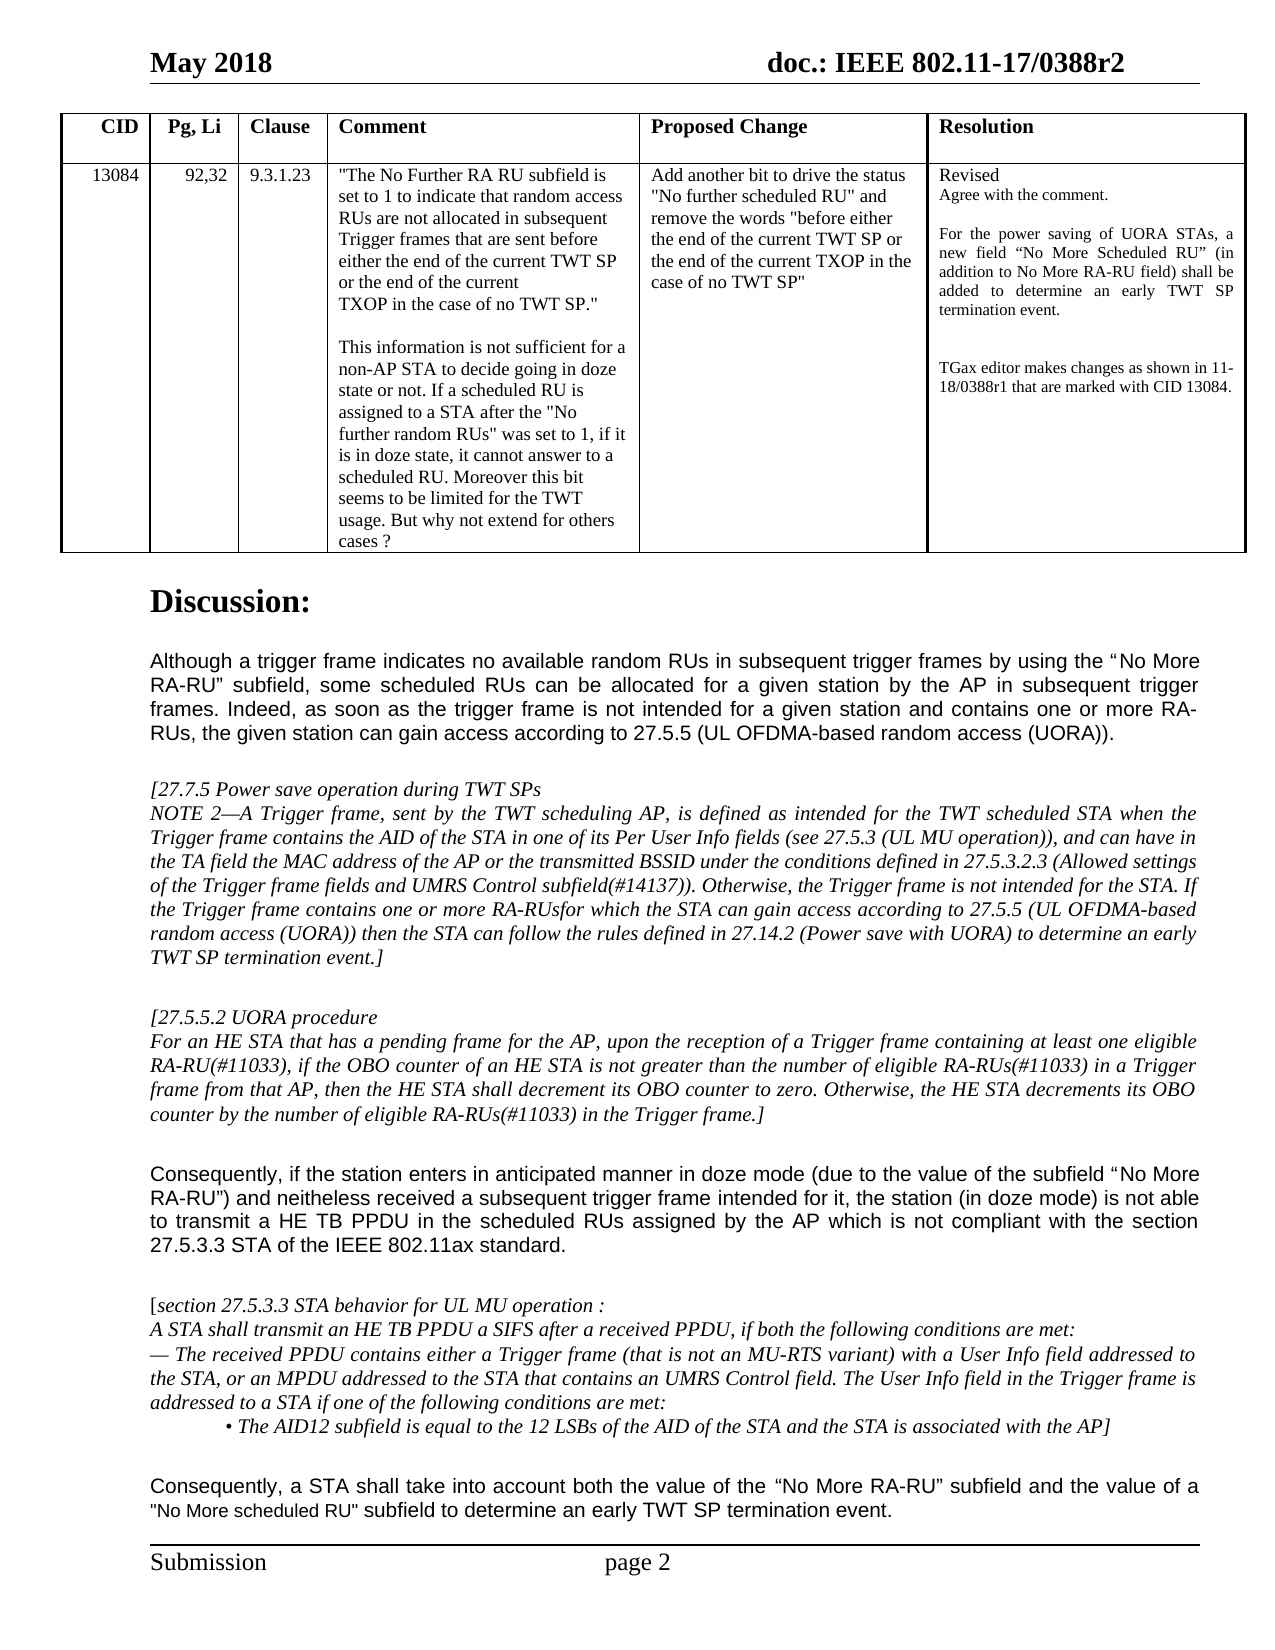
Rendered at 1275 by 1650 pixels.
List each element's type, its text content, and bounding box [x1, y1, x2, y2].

table_cell Add another bit to drive the status "No further scheduled RU" and remove the words "before either the end of the current TWT SP or the end of the current TXOP in the case of no TWT SP" [640, 164, 926, 552]
text For an HE STA that has a pending frame for the AP, upon the reception of a Trigger frame containing at least one eligible RA-RU(#11033), if the OBO counter of an HE STA is not greater than the number of eligible RA-RUs(#11033) in a Trigger frame from that AP, then the HE STA shall decrement its OBO counter to zero. Otherwise, the HE STA decrements its OBO counter by the number of eligible RA-RUs(#11033) in the Trigger frame.] [150, 1029, 1200, 1126]
table_cell 92,32 [151, 164, 238, 552]
table_header Proposed Change [640, 114, 926, 163]
text — The received PPDU contains either a Trigger frame (that is not an MU-RTS variant) with a User Info field addressed to the STA, or an MPDU addressed to the STA that contains an UMRS Control field. The User Info field in the Trigger frame is addressed to a STA if one of the following conditions are met: [150, 1341, 1200, 1414]
table_cell Revised Agree with the comment. For the power saving of UORA STAs, a new field “No More Scheduled RU” (in addition to No More RA-RU field) shall be added to determine an early TWT SP termination event. TGax editor makes changes as shown in 11-18/0388r1 that are marked with CID 13084. [929, 164, 1244, 552]
table_cell 13084 [63, 164, 149, 552]
text [27.7.5 Power save operation during TWT SPs [150, 777, 1200, 801]
table_cell "The No Further RA RU subfield is set to 1 to indicate that random access RUs are not allocated in subsequent Trigger frames that are sent before either the end of the current TWT SP or the end of the current TXOP in the case of no TWT SP." This information is not sufficient for a non-AP STA to decide going in doze state or not. If a scheduled RU is assigned to a STA after the "No further random RUs" was set to 1, if it is in doze state, it cannot answer to a scheduled RU. Moreover this bit seems to be limited for the TWT usage. But why not extend for others cases ? [328, 164, 639, 552]
text A STA shall transmit an HE TB PPDU a SIFS after a received PPDU, if both the following conditions are met: [150, 1317, 1200, 1341]
text Consequently, a STA shall take into account both the value of the “No More RA-RU” subfield and the value of a "No More scheduled RU" subfield to determine an early TWT SP termination event. [150, 1474, 1200, 1522]
text NOTE 2—A Trigger frame, sent by the TWT scheduling AP, is defined as intended for the TWT scheduled STA when the Trigger frame contains the AID of the STA in one of its Per User Info fields (see 27.5.3 (UL MU operation)), and can have in the TA field the MAC address of the AP or the transmitted BSSID under the conditions defined in 27.5.3.2.3 (Allowed settings of the Trigger frame fields and UMRS Control subfield(#14137)). Otherwise, the Trigger frame is not intended for the STA. If the Trigger frame contains one or more RA-RUsfor which the STA can gain access according to 27.5.5 (UL OFDMA-based random access (UORA)) then the STA can follow the rules defined in 27.14.2 (Power save with UORA) to determine an early TWT SP termination event.] [150, 801, 1200, 969]
text [27.5.5.2 UORA procedure [150, 1005, 1200, 1029]
text Although a trigger frame indicates no available random RUs in subsequent trigger frames by using the “No More RA-RU” subfield, some scheduled RUs can be allocated for a given station by the AP in subsequent trigger frames. Indeed, as soon as the trigger frame is not intended for a given station and contains one or more RA-RUs, the given station can gain access according to 27.5.5 (UL OFDMA-based random access (UORA)). [150, 649, 1200, 744]
table_header Comment [328, 114, 639, 163]
table_cell 9.3.1.23 [239, 164, 327, 552]
text Consequently, if the station enters in anticipated manner in doze mode (due to the value of the subfield “No More RA-RU”) and neitheless received a subsequent trigger frame intended for it, the station (in doze mode) is not able to transmit a HE TB PPDU in the scheduled RUs assigned by the AP which is not compliant with the section 27.5.3.3 STA of the IEEE 802.11ax standard. [150, 1161, 1200, 1257]
table_header Pg, Li [151, 114, 238, 163]
table_header Clause [239, 114, 327, 163]
table_header CID [63, 114, 149, 163]
text Discussion: [150, 582, 1200, 620]
table_header Resolution [929, 114, 1244, 163]
text [section 27.5.3.3 STA behavior for UL MU operation : [150, 1293, 1200, 1317]
text • The AID12 subfield is equal to the 12 LSBs of the AID of the STA and the STA is associated with the AP] [150, 1414, 1200, 1438]
